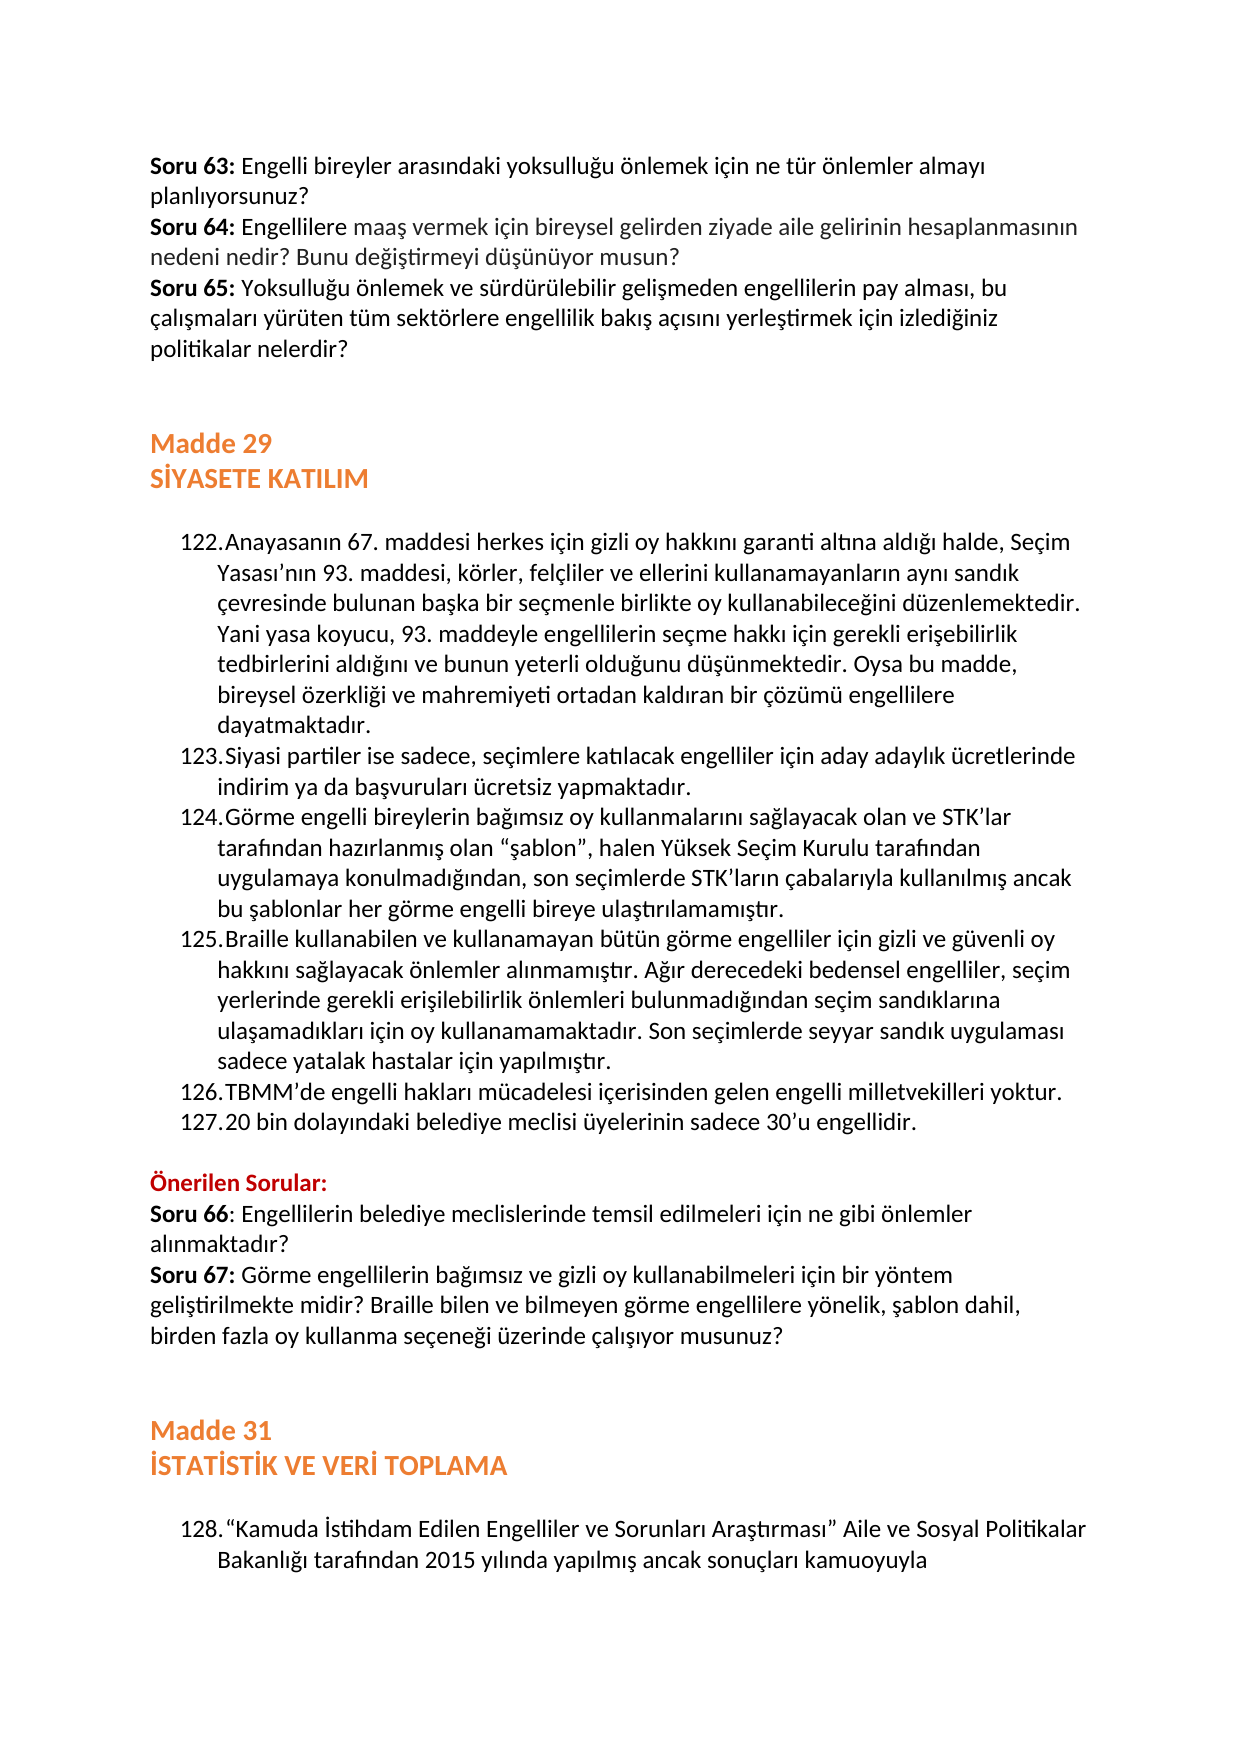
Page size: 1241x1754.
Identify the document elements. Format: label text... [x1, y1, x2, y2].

text Soru 65: Yoksulluğu önlemek ve sürdürülebilir gelişmeden engellilerin pay alması, bu çalışmaları yürüten tüm sektörlere engellilik bakış açısını yerleştirmek için izlediğiniz politikalar nelerdir? [150, 272, 1090, 364]
text SİYASETE KATILIM [150, 460, 1090, 496]
list Anayasanın 67. maddesi herkes için gizli oy hakkını garanti altına aldığı halde, Seçim Yasası’nın 93. maddesi, körler, felçliler ve ellerini kullanamayanların aynı sandık çevresinde bulunan başka bir seçmenle birlikte oy kullanabileceğini düzenlemektedir. Yani yasa koyucu, 93. maddeyle engellilerin seçme hakkı için gerekli erişebilirlik tedbirlerini aldığını ve bunun yeterli olduğunu düşünmektedir. Oysa bu madde, bireysel özerkliği ve mahremiyeti ortadan kaldıran bir çözümü engellilere dayatmaktadır. [179, 526, 1090, 740]
list Siyasi partiler ise sadece, seçimlere katılacak engelliler için aday adaylık ücretlerinde indirim ya da başvuruları ücretsiz yapmaktadır. [179, 740, 1090, 801]
text Soru 63: Engelli bireyler arasındaki yoksulluğu önlemek için ne tür önlemler almayı planlıyorsunuz? [150, 150, 1090, 211]
list 20 bin dolayındaki belediye meclisi üyelerinin sadece 30’u engellidir. [179, 1106, 1090, 1137]
text Madde 29 [150, 425, 1090, 460]
text Madde 31 [150, 1412, 1090, 1447]
list Görme engelli bireylerin bağımsız oy kullanmalarını sağlayacak olan ve STK’lar tarafından hazırlanmış olan “şablon”, halen Yüksek Seçim Kurulu tarafından uygulamaya konulmadığından, son seçimlerde STK’ların çabalarıyla kullanılmış ancak bu şablonlar her görme engelli bireye ulaştırılamamıştır. [179, 801, 1090, 923]
list Braille kullanabilen ve kullanamayan bütün görme engelliler için gizli ve güvenli oy hakkını sağlayacak önlemler alınmamıştır. Ağır derecedeki bedensel engelliler, seçim yerlerinde gerekli erişilebilirlik önlemleri bulunmadığından seçim sandıklarına ulaşamadıkları için oy kullanamamaktadır. Son seçimlerde seyyar sandık uygulaması sadece yatalak hastalar için yapılmıştır. [179, 923, 1090, 1076]
text Soru 67: Görme engellilerin bağımsız ve gizli oy kullanabilmeleri için bir yöntem geliştirilmekte midir? Braille bilen ve bilmeyen görme engellilere yönelik, şablon dahil, birden fazla oy kullanma seçeneği üzerinde çalışıyor musunuz? [150, 1259, 1090, 1351]
text Soru 64: Engellilere maaş vermek için bireysel gelirden ziyade aile gelirinin hesaplanmasının nedeni nedir? Bunu değiştirmeyi düşünüyor musun? [150, 211, 1090, 272]
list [179, 1513, 1090, 1574]
text Soru 66: Engellilerin belediye meclislerinde temsil edilmeleri için ne gibi önlemler alınmaktadır? [150, 1198, 1090, 1259]
list TBMM’de engelli hakları mücadelesi içerisinden gelen engelli milletvekilleri yoktur. [179, 1076, 1090, 1106]
text Önerilen Sorular: [150, 1167, 1090, 1198]
text İSTATİSTİK VE VERİ TOPLAMA [150, 1447, 1090, 1483]
